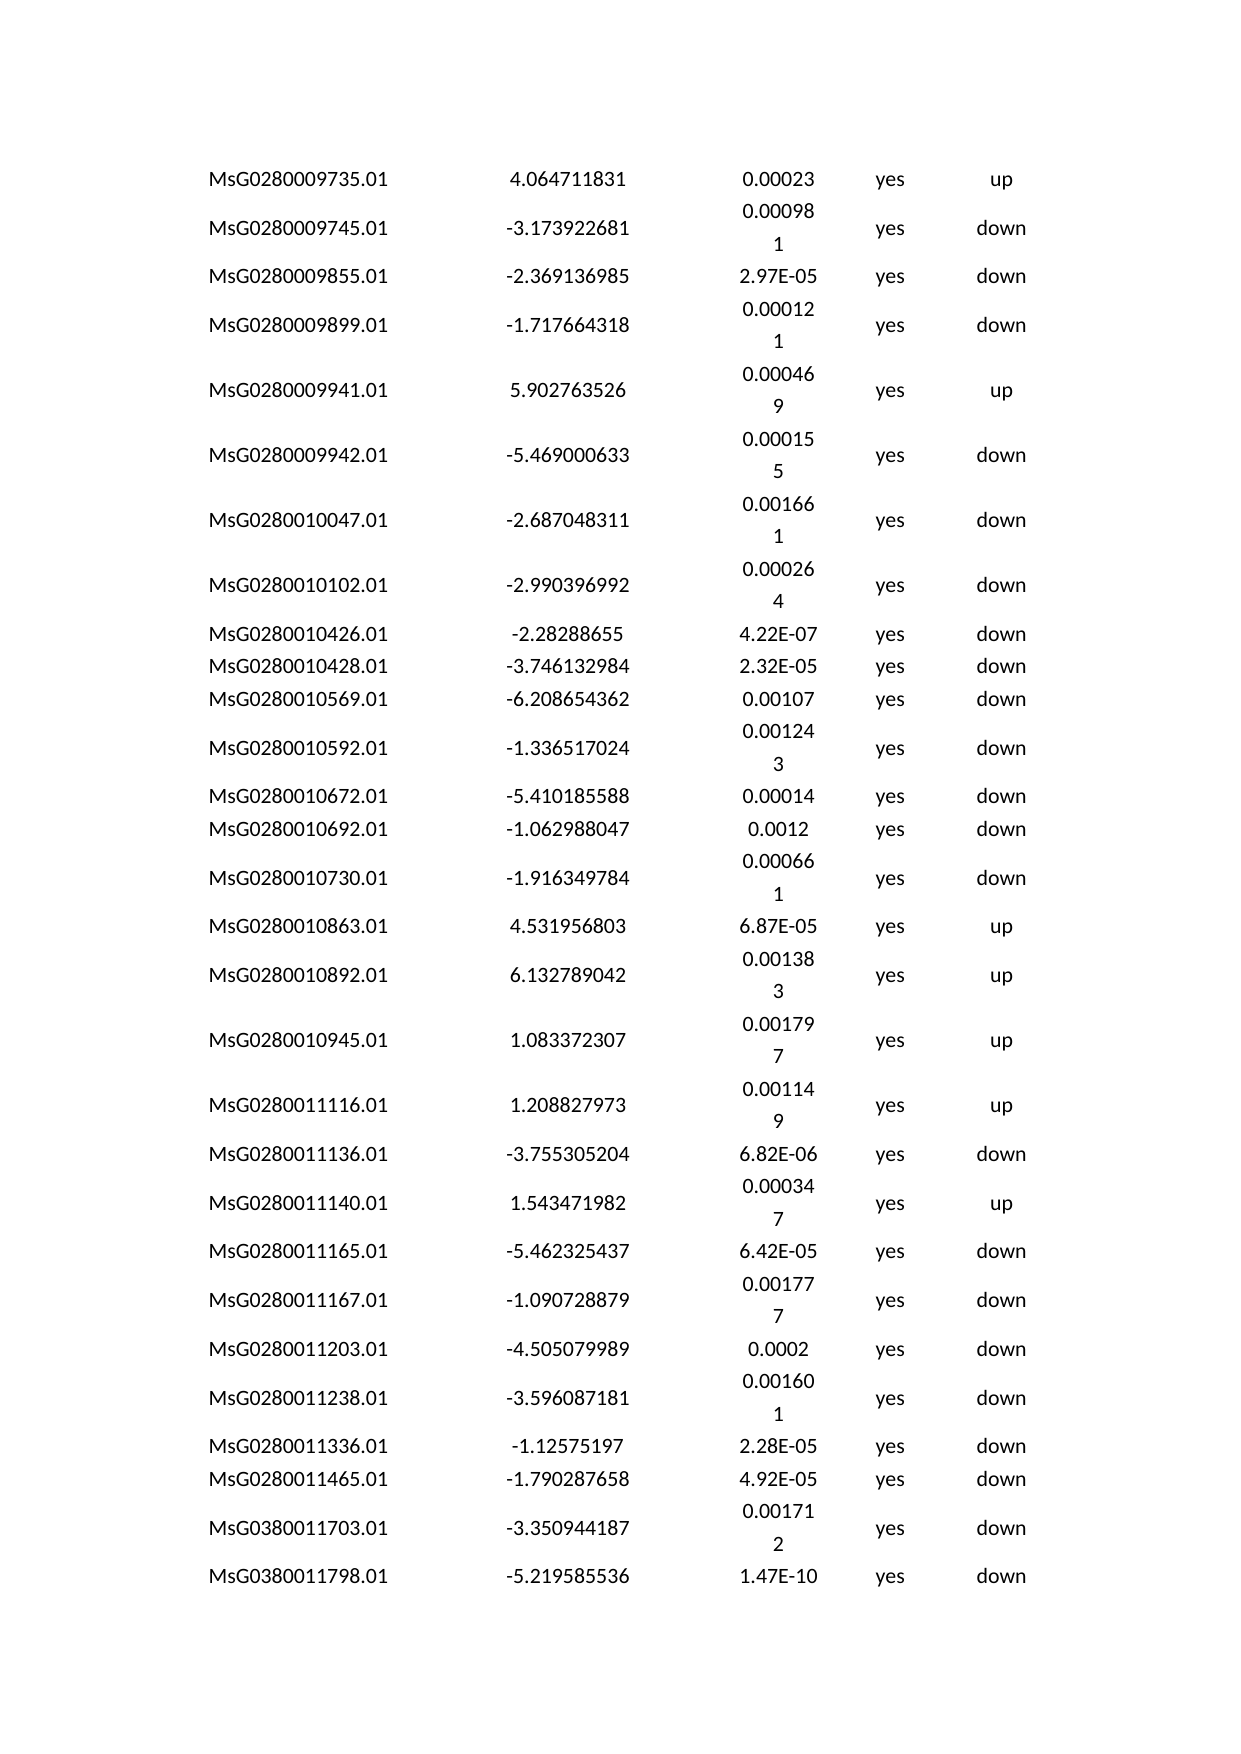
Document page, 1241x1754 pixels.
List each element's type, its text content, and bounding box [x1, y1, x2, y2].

table_cell -6.208654362 [409, 682, 727, 714]
table_cell yes [830, 1332, 950, 1364]
table_cell down [950, 1332, 1053, 1364]
table_cell yes [830, 552, 950, 617]
table_cell yes [830, 1462, 950, 1494]
table_cell down [950, 650, 1053, 682]
table_cell 0.000981 [727, 195, 830, 259]
table_cell -5.219585536 [409, 1560, 727, 1592]
table_cell MsG0280009942.01 [188, 422, 409, 487]
table_cell MsG0280010672.01 [188, 780, 409, 812]
table_cell yes [830, 1137, 950, 1169]
table_cell MsG0280009899.01 [188, 292, 409, 357]
table_cell 0.00014 [727, 780, 830, 812]
table_cell MsG0280009855.01 [188, 260, 409, 292]
table_cell 0.000347 [727, 1170, 830, 1234]
table_cell up [950, 942, 1053, 1007]
table_cell -2.990396992 [409, 552, 727, 617]
table_cell -1.916349784 [409, 845, 727, 909]
table_cell down [950, 780, 1053, 812]
table_cell yes [830, 162, 950, 194]
table_cell MsG0280011465.01 [188, 1462, 409, 1494]
table_cell -1.062988047 [409, 812, 727, 844]
table_cell 4.92E-05 [727, 1462, 830, 1494]
table_cell yes [830, 1235, 950, 1267]
table_cell 0.00107 [727, 682, 830, 714]
table_cell 2.32E-05 [727, 650, 830, 682]
table_cell 1.208827973 [409, 1072, 727, 1137]
table_cell yes [830, 1267, 950, 1332]
table_cell yes [830, 650, 950, 682]
table_cell down [950, 1430, 1053, 1462]
table_cell up [950, 357, 1053, 422]
table_cell MsG0380011798.01 [188, 1560, 409, 1592]
table_cell down [950, 845, 1053, 909]
table_cell MsG0380011703.01 [188, 1495, 409, 1559]
table_cell -3.173922681 [409, 195, 727, 259]
table_cell MsG0280010592.01 [188, 715, 409, 779]
table_cell -3.746132984 [409, 650, 727, 682]
table_cell yes [830, 1365, 950, 1429]
table_cell yes [830, 780, 950, 812]
table_cell MsG0280010863.01 [188, 910, 409, 942]
table_cell 0.001243 [727, 715, 830, 779]
table_cell -1.090728879 [409, 1267, 727, 1332]
table_cell 0.001712 [727, 1495, 830, 1559]
table_cell down [950, 292, 1053, 357]
table_cell up [950, 162, 1053, 194]
table_cell MsG0280010047.01 [188, 487, 409, 552]
table_cell MsG0280011140.01 [188, 1170, 409, 1234]
table_cell MsG0280011167.01 [188, 1267, 409, 1332]
table_cell MsG0280010426.01 [188, 617, 409, 649]
table_cell yes [830, 942, 950, 1007]
table_cell down [950, 1365, 1053, 1429]
table_cell yes [830, 1007, 950, 1072]
table_cell MsG0280011116.01 [188, 1072, 409, 1137]
table_cell 2.97E-05 [727, 260, 830, 292]
table_cell -3.350944187 [409, 1495, 727, 1559]
table_cell down [950, 487, 1053, 552]
table_cell -1.336517024 [409, 715, 727, 779]
table_cell MsG0280010569.01 [188, 682, 409, 714]
table_cell up [950, 1170, 1053, 1234]
table_cell down [950, 552, 1053, 617]
table_cell MsG0280010945.01 [188, 1007, 409, 1072]
table_cell 0.001601 [727, 1365, 830, 1429]
table_cell 0.001661 [727, 487, 830, 552]
table_cell down [950, 1495, 1053, 1559]
table_cell 0.0002 [727, 1332, 830, 1364]
table_cell down [950, 812, 1053, 844]
table_cell MsG0280010730.01 [188, 845, 409, 909]
table_cell down [950, 1137, 1053, 1169]
table_cell 0.000661 [727, 845, 830, 909]
table_cell MsG0280011336.01 [188, 1430, 409, 1462]
table_cell -5.469000633 [409, 422, 727, 487]
table_cell down [950, 195, 1053, 259]
table_cell MsG0280010102.01 [188, 552, 409, 617]
table_cell 4.064711831 [409, 162, 727, 194]
table_cell 1.47E-10 [727, 1560, 830, 1592]
table_cell -3.755305204 [409, 1137, 727, 1169]
table_cell 6.87E-05 [727, 910, 830, 942]
table_cell yes [830, 910, 950, 942]
table_cell 0.000155 [727, 422, 830, 487]
table_cell up [950, 1007, 1053, 1072]
table_cell 0.0012 [727, 812, 830, 844]
table_cell 5.902763526 [409, 357, 727, 422]
table_cell yes [830, 845, 950, 909]
table_cell yes [830, 1170, 950, 1234]
table_cell -2.687048311 [409, 487, 727, 552]
table_cell MsG0280011238.01 [188, 1365, 409, 1429]
table_cell yes [830, 682, 950, 714]
table_cell yes [830, 715, 950, 779]
table_cell up [950, 910, 1053, 942]
table_cell down [950, 1560, 1053, 1592]
table_cell 1.083372307 [409, 1007, 727, 1072]
table_cell 0.001797 [727, 1007, 830, 1072]
table_cell yes [830, 617, 950, 649]
table_cell -5.410185588 [409, 780, 727, 812]
table_cell -2.28288655 [409, 617, 727, 649]
table_cell MsG0280011165.01 [188, 1235, 409, 1267]
table_cell up [950, 1072, 1053, 1137]
table_cell MsG0280010892.01 [188, 942, 409, 1007]
table_cell MsG0280009745.01 [188, 195, 409, 259]
table_cell 2.28E-05 [727, 1430, 830, 1462]
table_cell MsG0280011136.01 [188, 1137, 409, 1169]
table_cell yes [830, 357, 950, 422]
table_cell 0.000264 [727, 552, 830, 617]
table_cell -3.596087181 [409, 1365, 727, 1429]
table_cell yes [830, 487, 950, 552]
table_cell yes [830, 1495, 950, 1559]
table_cell yes [830, 812, 950, 844]
table_cell down [950, 715, 1053, 779]
table_cell yes [830, 422, 950, 487]
table_cell -4.505079989 [409, 1332, 727, 1364]
table_cell -5.462325437 [409, 1235, 727, 1267]
table_cell -1.12575197 [409, 1430, 727, 1462]
table_cell down [950, 1235, 1053, 1267]
table_cell 0.000121 [727, 292, 830, 357]
table_cell -1.717664318 [409, 292, 727, 357]
table_cell MsG0280011203.01 [188, 1332, 409, 1364]
table_cell 4.22E-07 [727, 617, 830, 649]
table_cell 4.531956803 [409, 910, 727, 942]
table_cell MsG0280010692.01 [188, 812, 409, 844]
table_cell down [950, 260, 1053, 292]
table_cell down [950, 617, 1053, 649]
table_cell down [950, 1462, 1053, 1494]
table_cell 0.001149 [727, 1072, 830, 1137]
table_cell MsG0280009735.01 [188, 162, 409, 194]
table_cell down [950, 1267, 1053, 1332]
table_cell 6.42E-05 [727, 1235, 830, 1267]
table_cell 0.00023 [727, 162, 830, 194]
table_cell 1.543471982 [409, 1170, 727, 1234]
table_cell yes [830, 1430, 950, 1462]
table_cell MsG0280009941.01 [188, 357, 409, 422]
table_cell yes [830, 195, 950, 259]
table_cell yes [830, 1560, 950, 1592]
table_cell 0.001383 [727, 942, 830, 1007]
table_cell yes [830, 1072, 950, 1137]
table_cell -2.369136985 [409, 260, 727, 292]
table_cell yes [830, 292, 950, 357]
table_cell MsG0280010428.01 [188, 650, 409, 682]
table_cell down [950, 422, 1053, 487]
table_cell 0.001777 [727, 1267, 830, 1332]
table_cell 6.82E-06 [727, 1137, 830, 1169]
table_cell down [950, 682, 1053, 714]
table_cell 0.000469 [727, 357, 830, 422]
table_cell yes [830, 260, 950, 292]
table_cell -1.790287658 [409, 1462, 727, 1494]
table_cell 6.132789042 [409, 942, 727, 1007]
